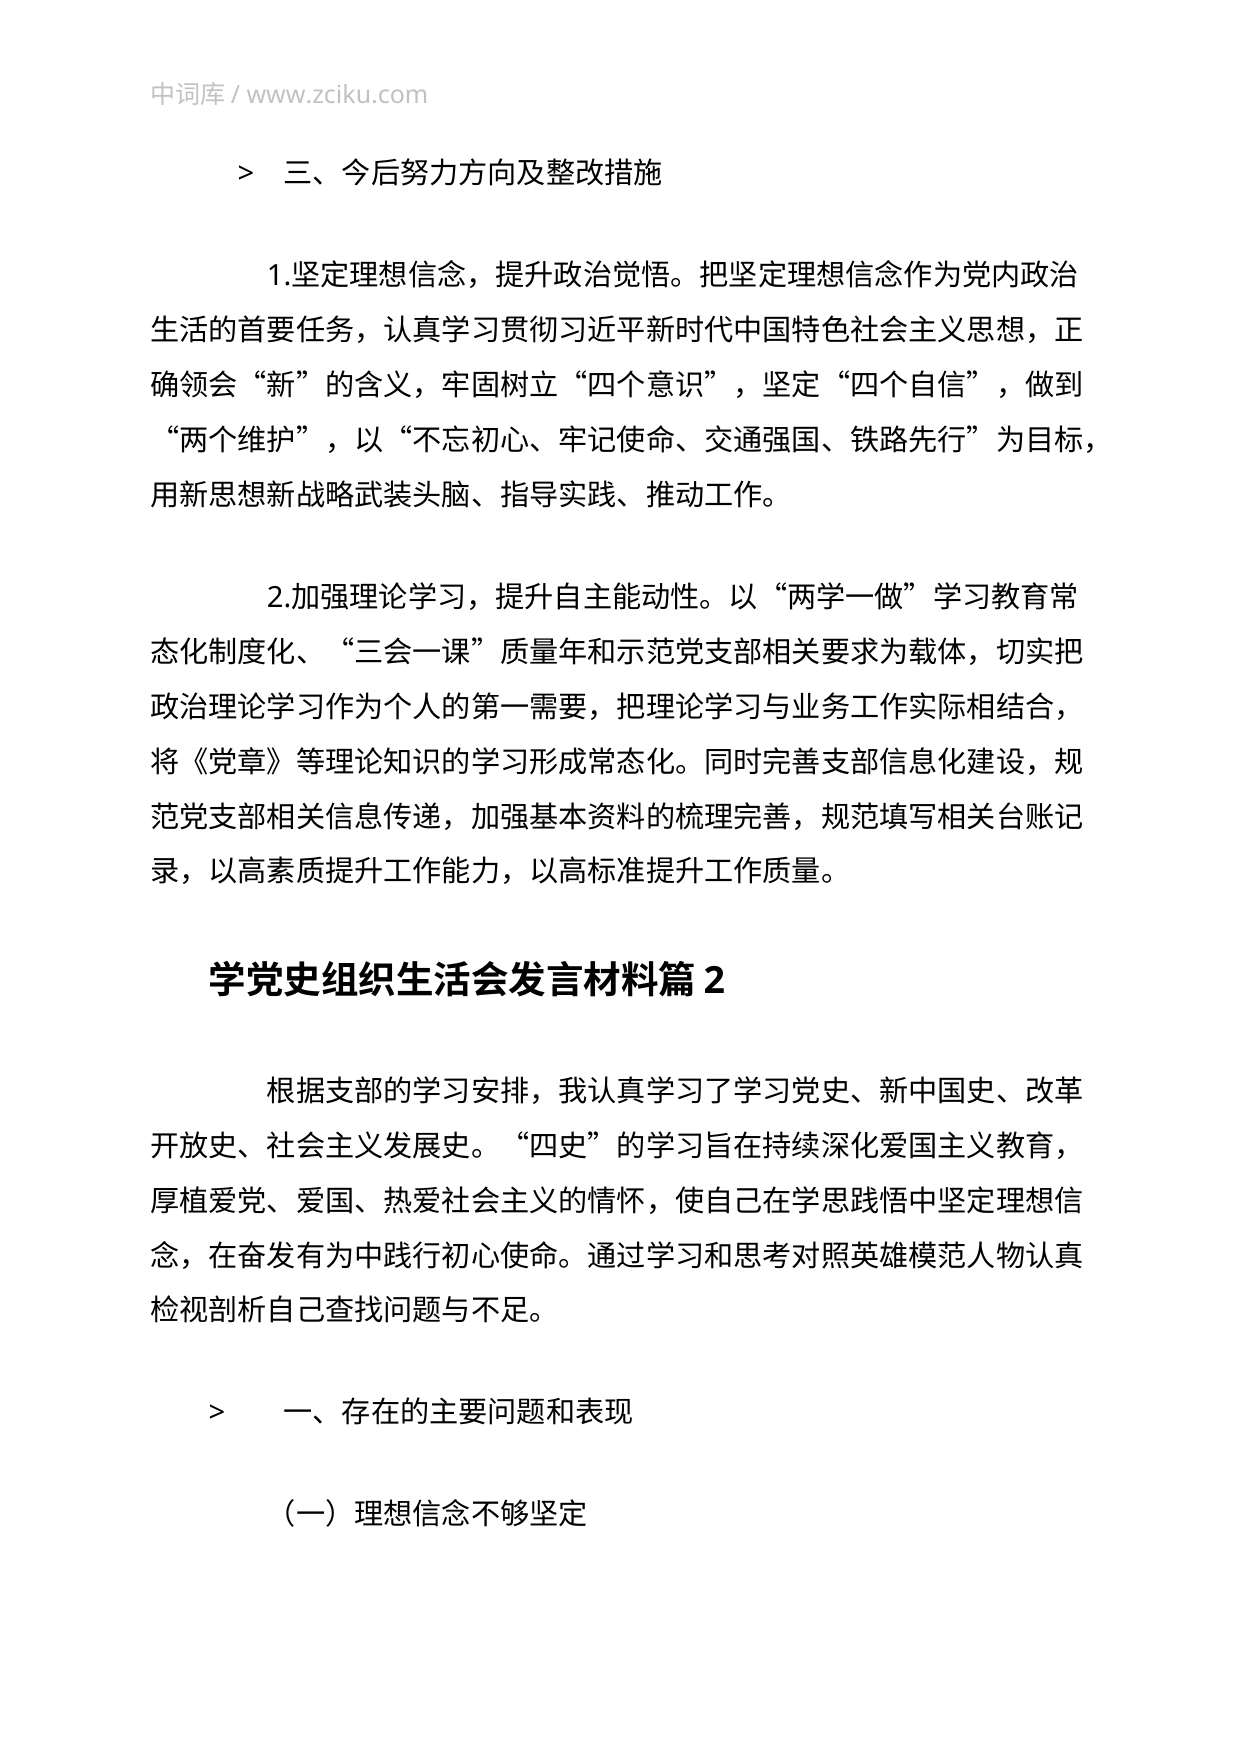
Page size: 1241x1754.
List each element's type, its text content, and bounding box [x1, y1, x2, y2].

text 1.坚定理想信念，提升政治觉悟。把坚定理想信念作为党内政治生活的首要任务，认真学习贯彻习近平新时代中国特色社会主义思想，正确领会“新”的含义，牢固树立“四个意识”，坚定“四个自信”，做到“两个维护”，以“不忘初心、牢记使命、交通强国、铁路先行”为目标，用新思想新战略武装头脑、指导实践、推动工作。 [150, 252, 1090, 514]
text 学党史组织生活会发言材料篇2 [150, 950, 1090, 1004]
text > 三、今后努力方向及整改措施 [150, 150, 1090, 192]
text 2.加强理论学习，提升自主能动性。以“两学一做”学习教育常态化制度化、“三会一课”质量年和示范党支部相关要求为载体，切实把政治理论学习作为个人的第一需要，把理论学习与业务工作实际相结合，将《党章》等理论知识的学习形成常态化。同时完善支部信息化建设，规范党支部相关信息传递，加强基本资料的梳理完善，规范填写相关台账记录，以高素质提升工作能力，以高标准提升工作质量。 [150, 573, 1090, 890]
text （一）理想信念不够坚定 [150, 1491, 1090, 1533]
text 根据支部的学习安排，我认真学习了学习党史、新中国史、改革开放史、社会主义发展史。“四史”的学习旨在持续深化爱国主义教育，厚植爱党、爱国、热爱社会主义的情怀，使自己在学思践悟中坚定理想信念，在奋发有为中践行初心使命。通过学习和思考对照英雄模范人物认真检视剖析自己查找问题与不足。 [150, 1067, 1090, 1329]
text > 一、存在的主要问题和表现 [150, 1389, 1090, 1431]
